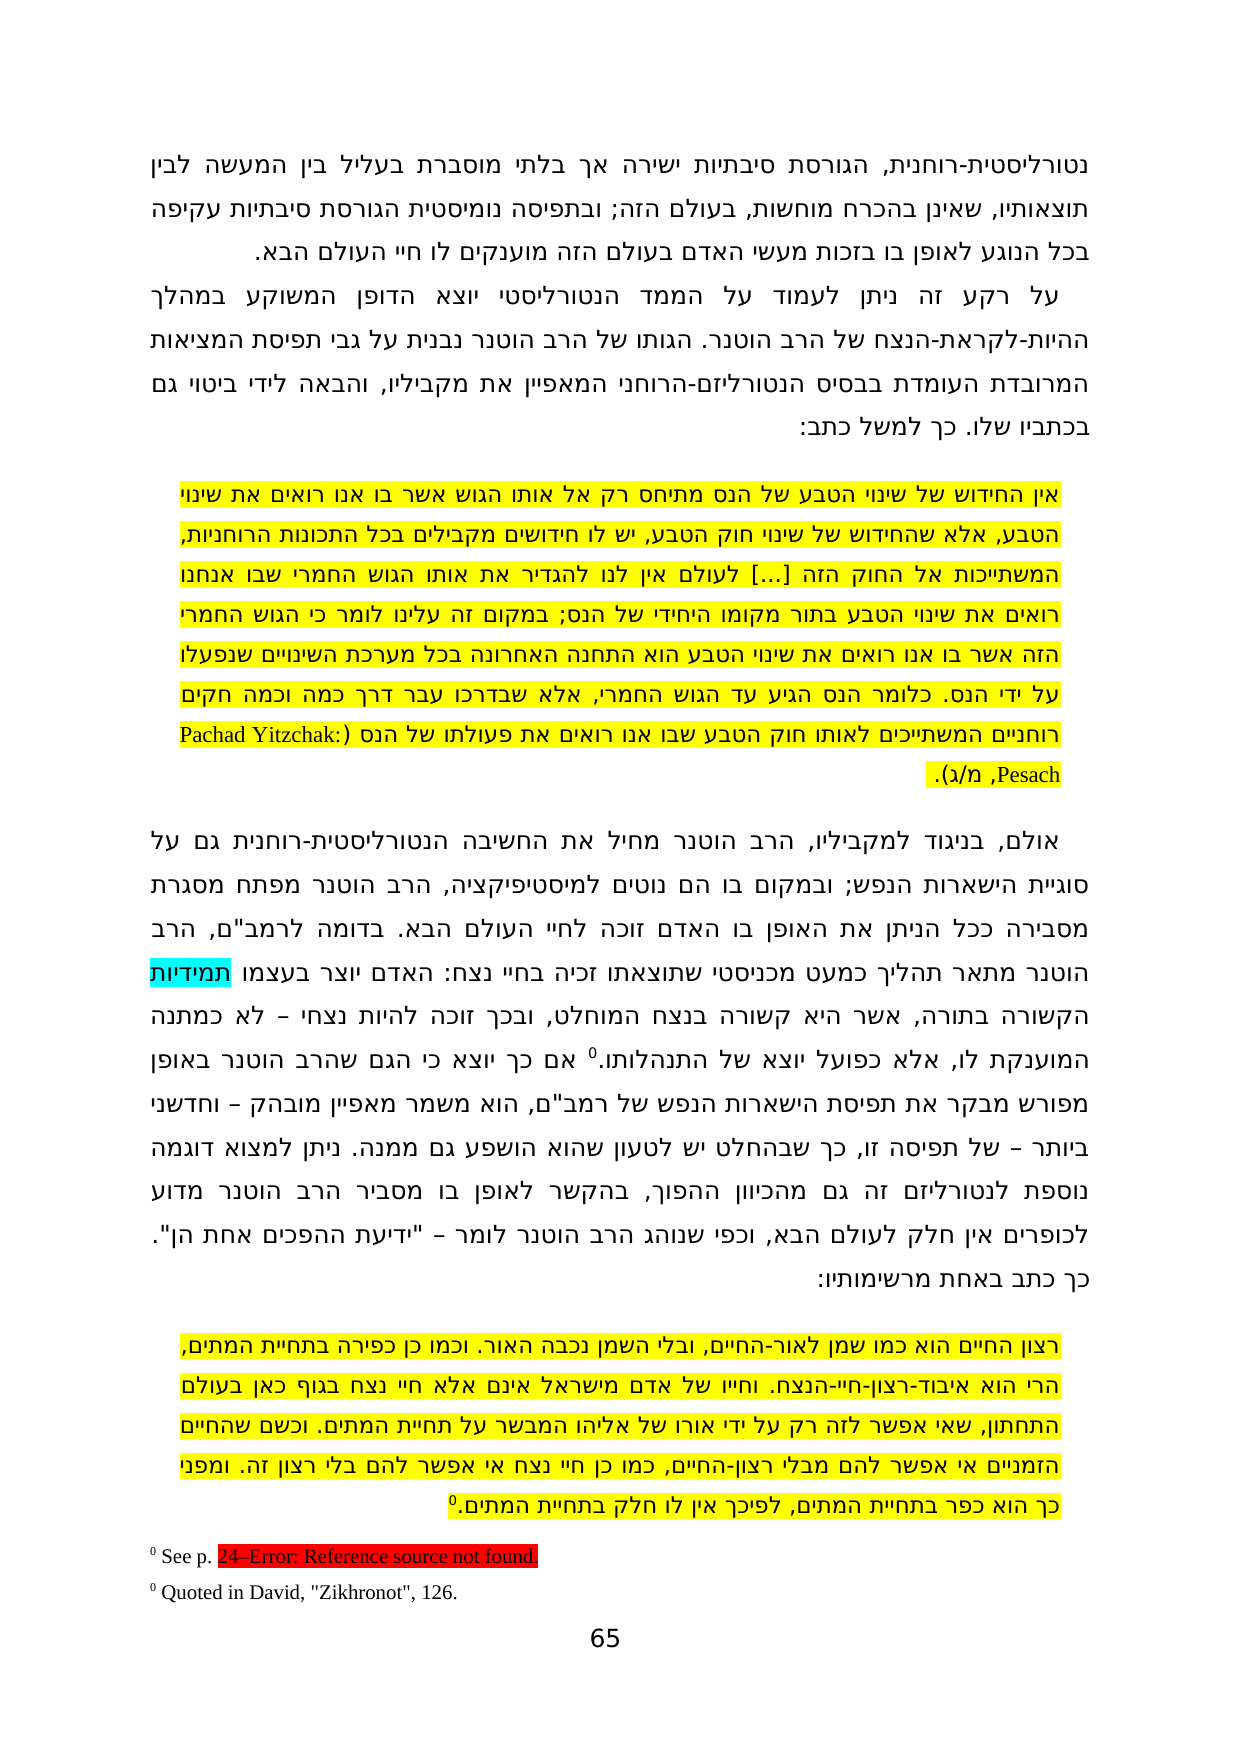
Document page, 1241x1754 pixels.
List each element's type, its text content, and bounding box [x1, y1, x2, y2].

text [150, 150, 1090, 267]
text אין החידוש של שינוי הטבע של הנס מתיחס רק אל אותו הגוש אשר בו אנו רואים את שינוי הטבע, אלא שהחידוש של שינוי חוק הטבע, יש לו חידושים מקבילים בכל התכונות הרוחניות, המשתייכות אל החוק הזה [...] לעולם אין לנו להגדיר את אותו הגוש החמרי שבו אנחנו רואים את שינוי הטבע בתור מקומו היחידי של הנס; במקום זה עלינו לומר כי הגוש החמרי הזה אשר בו אנו רואים את שינוי הטבע הוא התחנה האחרונה בכל מערכת השינויים שנפעלו על ידי הנס. כלומר הנס הגיע עד הגוש החמרי, אלא שבדרכו עבר דרך כמה וכמה חקים רוחניים המשתייכים לאותו חוק הטבע שבו אנו רואים את פעולתו של הנס (Pachad Yitzchak: Pesach, מ/ג). [179, 481, 1061, 788]
text רצון החיים הוא כמו שמן לאור-החיים, ובלי השמן נכבה האור. וכמו כן כפירה בתחיית המתים, הרי הוא איבוד-רצון-חיי-הנצח. וחייו של אדם מישראל אינם אלא חיי נצח בגוף כאן בעולם התחתון, שאי אפשר לזה רק על ידי אורו של אליהו המבשר על תחיית המתים. וכשם שהחיים הזמניים אי אפשר להם מבלי רצון-החיים, כמו כן חיי נצח אי אפשר להם בלי רצון זה. ומפני כך הוא כפר בתחיית המתים, לפיכך אין לו חלק בתחיית המתים. [179, 1333, 1061, 1519]
text אולם, בניגוד למקביליו, הרב הוטנר מחיל את החשיבה הנטורליסטית-רוחנית גם על סוגיית הישארות הנפש; ובמקום בו הם נוטים למיסטיפיקציה, הרב הוטנר מפתח מסגרת מסבירה ככל הניתן את האופן בו האדם זוכה לחיי העולם הבא. בדומה לרמב"ם, הרב הוטנר מתאר תהליך כמעט מכניסטי שתוצאתו זכיה בחיי נצח: האדם יוצר בעצמו תמידיות הקשורה בתורה, אשר היא קשורה בנצח המוחלט, ובכך זוכה להיות נצחי – לא כמתנה המוענקת לו, אלא כפועל יוצא של התנהלותו. אם כך יוצא כי הגם שהרב הוטנר באופן מפורש מבקר את תפיסת הישארות הנפש של רמב"ם, הוא משמר מאפיין מובהק – וחדשני ביותר – של תפיסה זו, כך שבהחלט יש לטעון שהוא הושפע גם ממנה. ניתן למצוא דוגמה נוספת לנטורליזם זה גם מהכיוון ההפוך, בהקשר לאופן בו מסביר הרב הוטנר מדוע לכופרים אין חלק לעולם הבא, וכפי שנוהג הרב הוטנר לומר – "ידיעת ההפכים אחת הן". כך כתב באחת מרשימותיו: [150, 826, 1090, 1293]
text על רקע זה ניתן לעמוד על הממד הנטורליסטי יוצא הדופן המשוקע במהלך ההיות-לקראת-הנצח של הרב הוטנר. הגותו של הרב הוטנר נבנית על גבי תפיסת המציאות המרובדת העומדת בבסיס הנטורליזם-הרוחני המאפיין את מקביליו, והבאה לידי ביטוי גם בכתביו שלו. כך למשל כתב: [150, 281, 1090, 442]
